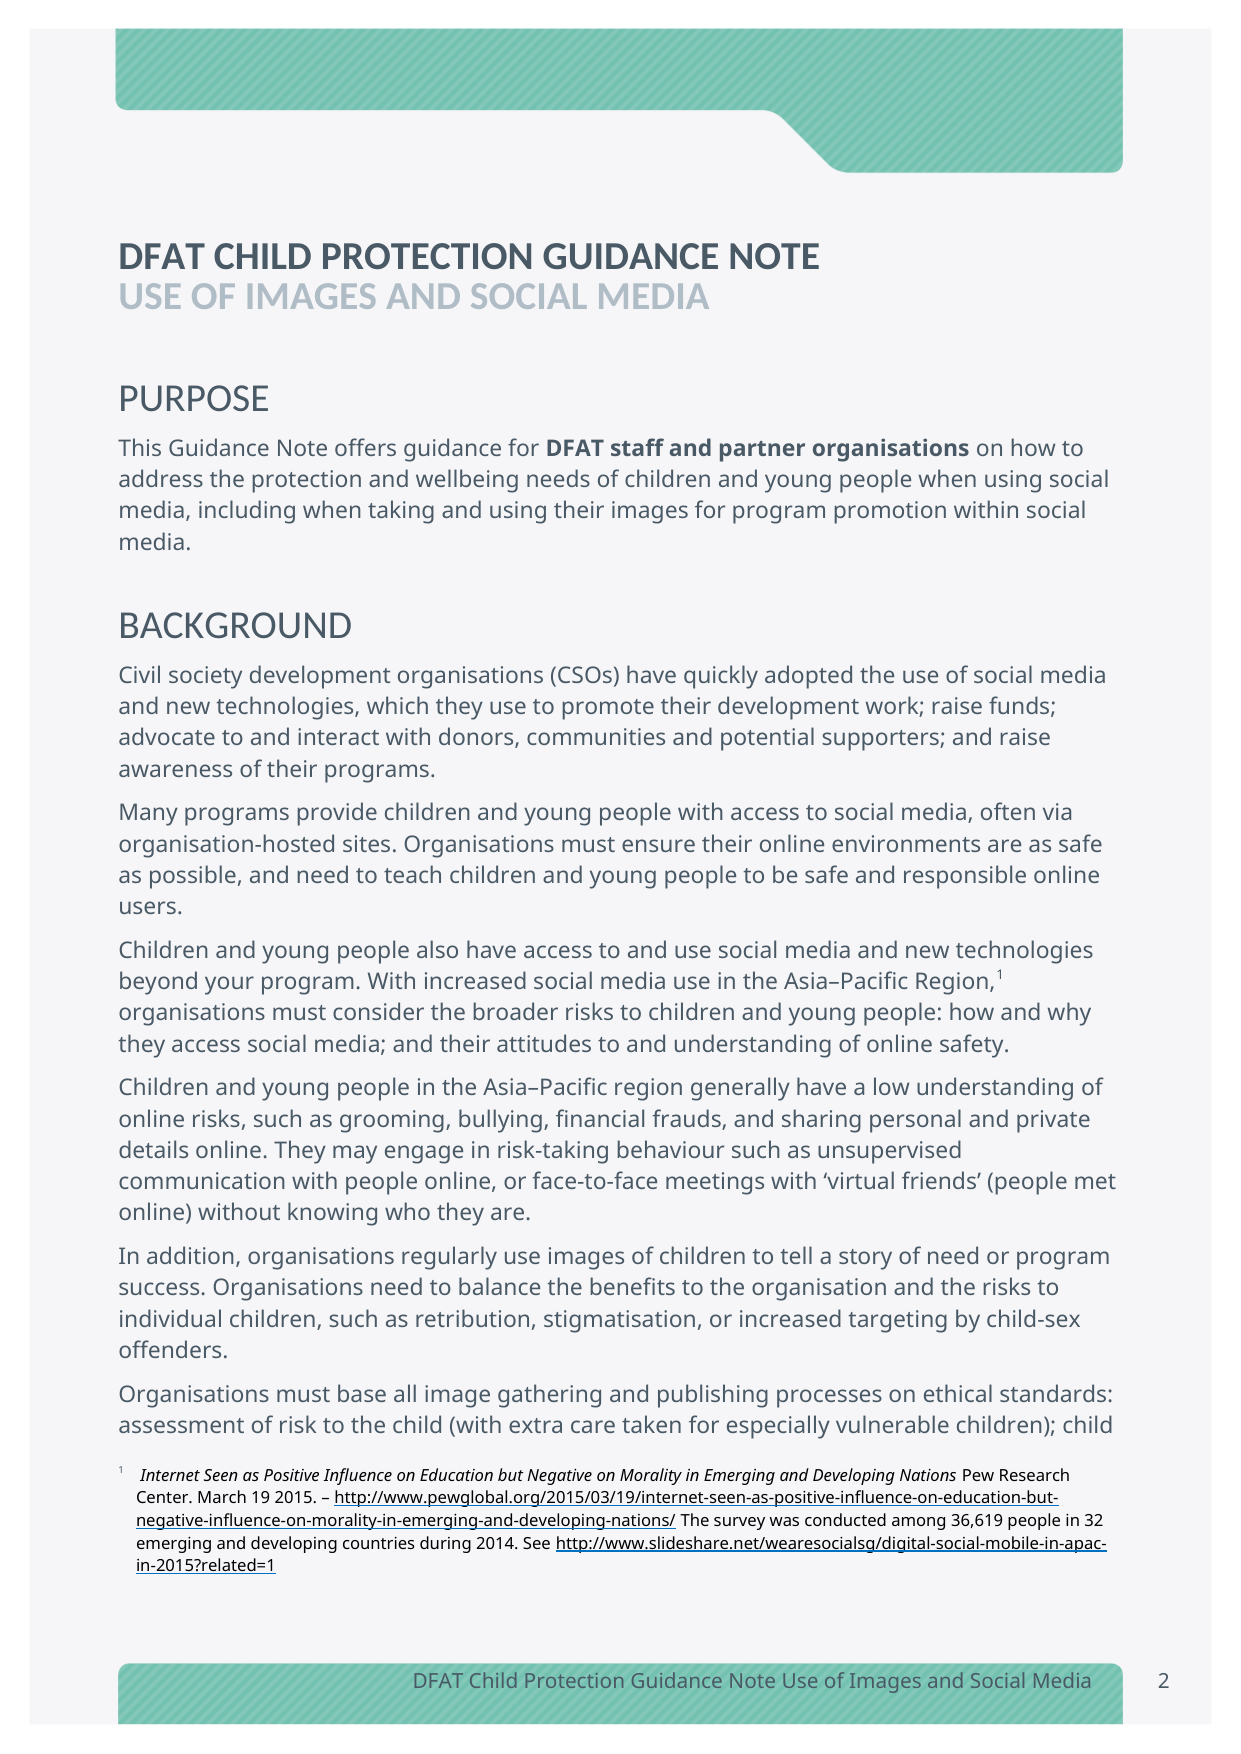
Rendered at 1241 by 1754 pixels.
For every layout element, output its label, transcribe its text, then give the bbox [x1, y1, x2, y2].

subtitle DFAT Child Protection Guidance Note [118, 238, 1122, 278]
text Children and young people also have access to and use social media and new technologies beyond your program. With increased social media use in the Asia–Pacific Region, organisations must consider the broader risks to children and young people: how and why they access social media; and their attitudes to and understanding of online safety. [118, 934, 1122, 1059]
text This Guidance Note offers guidance for DFAT staff and partner organisations on how to address the protection and wellbeing needs of children and young people when using social media, including when taking and using their images for program promotion within social media. [118, 432, 1122, 557]
subtitle Background [118, 607, 1122, 646]
text Civil society development organisations (CSOs) have quickly adopted the use of social media and new technologies, which they use to promote their development work; raise funds; advocate to and interact with donors, communities and potential supporters; and raise awareness of their programs. [118, 659, 1122, 784]
subtitle Purpose [118, 380, 1122, 419]
text Many programs provide children and young people with access to social media, often via organisation-hosted sites. Organisations must ensure their online environments are as safe as possible, and need to teach children and young people to be safe and responsible online users. [118, 796, 1122, 921]
picture [0, 0, 1241, 1754]
text Children and young people in the Asia–Pacific region generally have a low understanding of online risks, such as grooming, bullying, financial frauds, and sharing personal and private details online. They may engage in risk-taking behaviour such as unsupervised communication with people online, or face-to-face meetings with ‘virtual friends’ (people met online) without knowing who they are. [118, 1071, 1122, 1228]
text In addition, organisations regularly use images of children to tell a story of need or program success. Organisations need to balance the benefits to the organisation and the risks to individual children, such as retribution, stigmatisation, or increased targeting by child-sex offenders. [118, 1240, 1122, 1365]
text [118, 1378, 1122, 1440]
subtitle Use of Images and Social Media [118, 278, 1122, 317]
